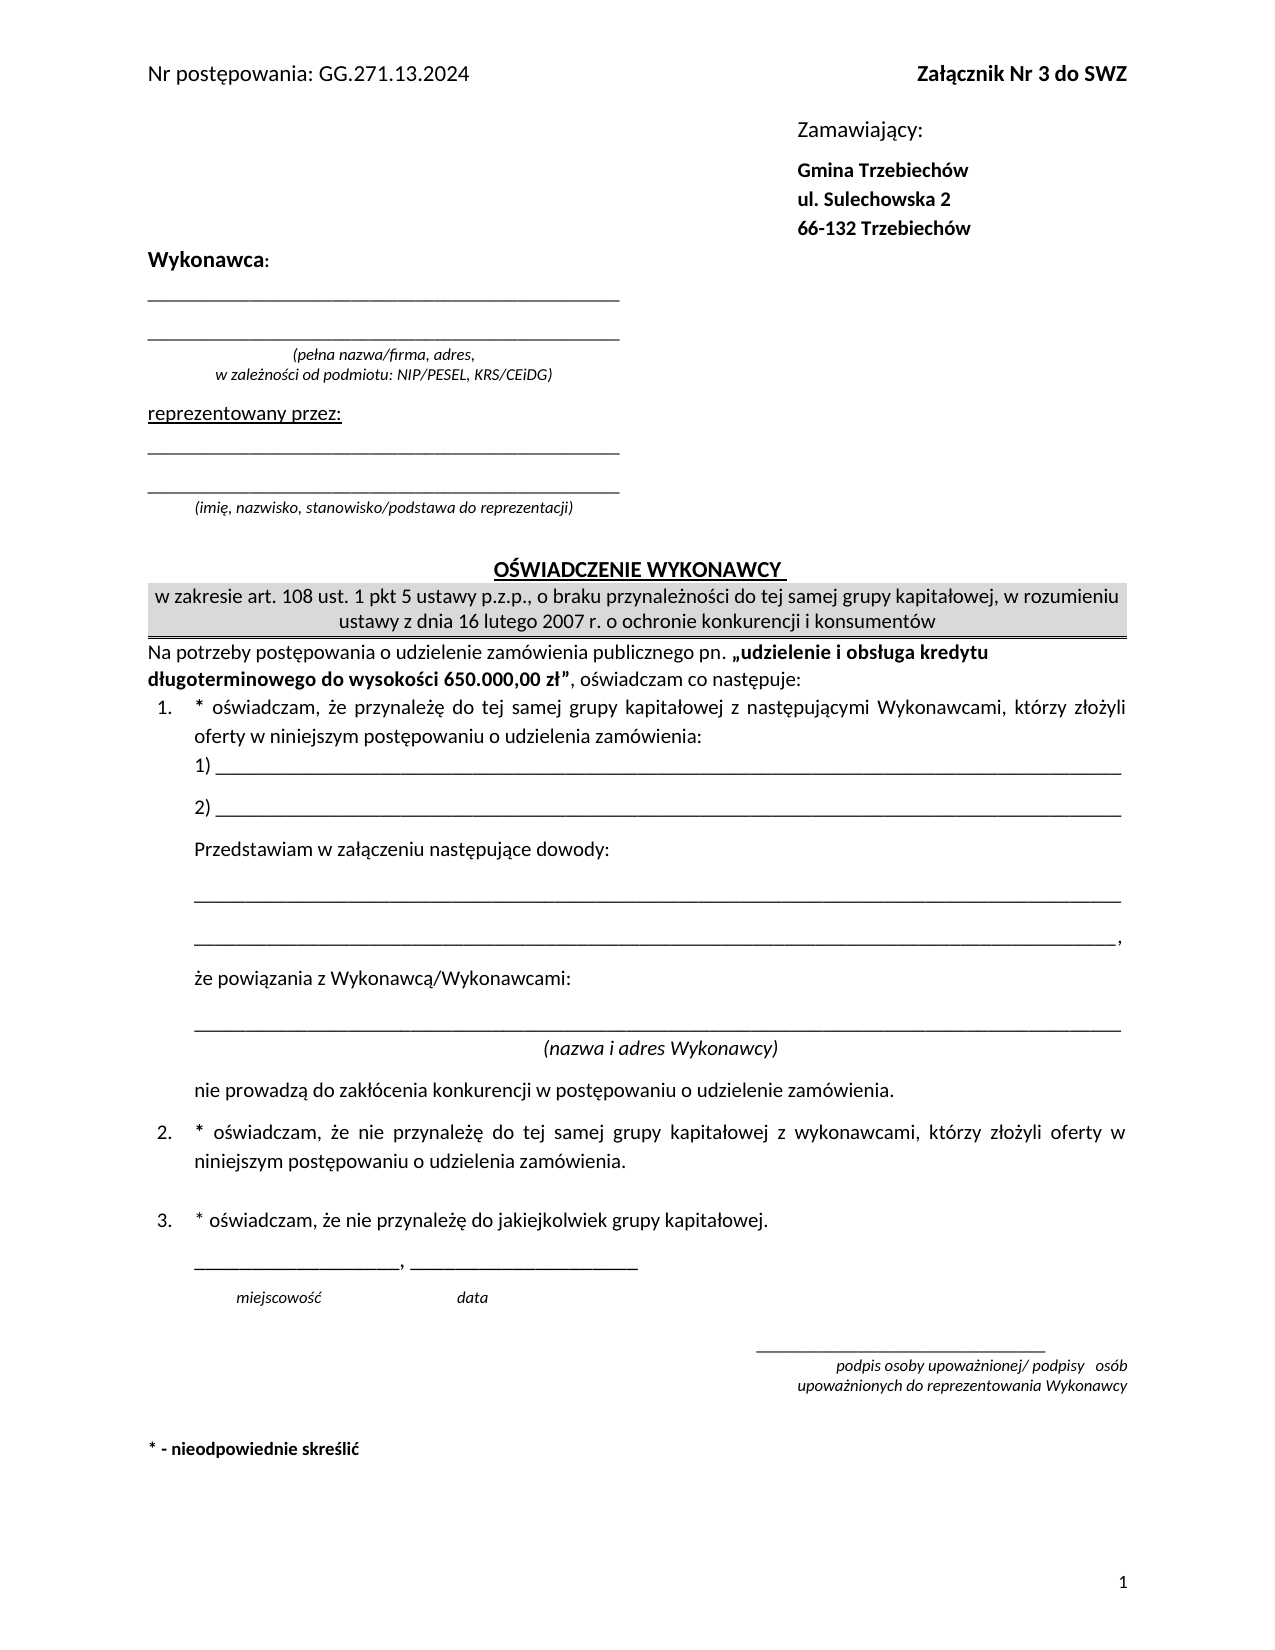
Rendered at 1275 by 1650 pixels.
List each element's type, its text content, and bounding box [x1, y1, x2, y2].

text __________________, ____________________ [194, 1245, 1127, 1273]
text (pełna nazwa/firma, adres, [148, 344, 620, 365]
text że powiązania z Wykonawcą/Wykonawcami: [194, 965, 1127, 991]
text reprezentowany przez: [148, 401, 620, 426]
text podpis osoby upoważnionej/ podpisy osób upoważnionych do reprezentowania Wykonawcy [148, 1355, 1127, 1396]
text * - nieodpowiednie skreślić [148, 1437, 1127, 1459]
text Na potrzeby postępowania o udzielenie zamówienia publicznego pn. „udzielenie i obsługa kredytu długoterminowego do wysokości 650.000,00 zł”, oświadczam co następuje: [148, 639, 1125, 692]
text , [194, 923, 1127, 949]
text Zamawiający: [797, 115, 1127, 143]
text miejscowość data [148, 1287, 1127, 1307]
text w zakresie art. 108 ust. 1 pkt 5 ustawy p.z.p., o braku przynależności do tej samej grupy kapitałowej, w rozumieniu ustawy z dnia 16 lutego 2007 r. o ochronie konkurencji i konsumentów [148, 583, 1127, 636]
text w zależności od podmiotu: NIP/PESEL, KRS/CEiDG) [148, 365, 620, 385]
text Gmina Trzebiechów [797, 157, 1127, 183]
text nie prowadzą do zakłócenia konkurencji w postępowaniu o udzielenie zamówienia. [194, 1077, 1127, 1103]
text 66-132 Trzebiechów [797, 216, 1127, 241]
text (imię, nazwisko, stanowisko/podstawa do reprezentacji) [148, 497, 620, 517]
text Wykonawca: [148, 245, 1127, 273]
list * oświadczam, że nie przynależę do jakiejkolwiek grupy kapitałowej. [157, 1207, 1127, 1232]
text (nazwa i adres Wykonawcy) [194, 1035, 1127, 1061]
text _______________________________ [148, 1332, 1127, 1355]
text 1) [194, 752, 1127, 778]
text OŚWIADCZENIE WYKONAWCY [148, 555, 1127, 583]
text Przedstawiam w załączeniu następujące dowody: [194, 836, 1127, 862]
text ul. Sulechowska 2 [797, 186, 1127, 212]
list * oświadczam, że nie przynależę do tej samej grupy kapitałowej z wykonawcami, którzy złożyli oferty w niniejszym postępowaniu o udzielenia zamówienia. [157, 1119, 1127, 1174]
text 2) [194, 794, 1127, 820]
list * oświadczam, że przynależę do tej samej grupy kapitałowej z następującymi Wykonawcami, którzy złożyli oferty w niniejszym postępowaniu o udzielenia zamówienia: [157, 694, 1127, 748]
